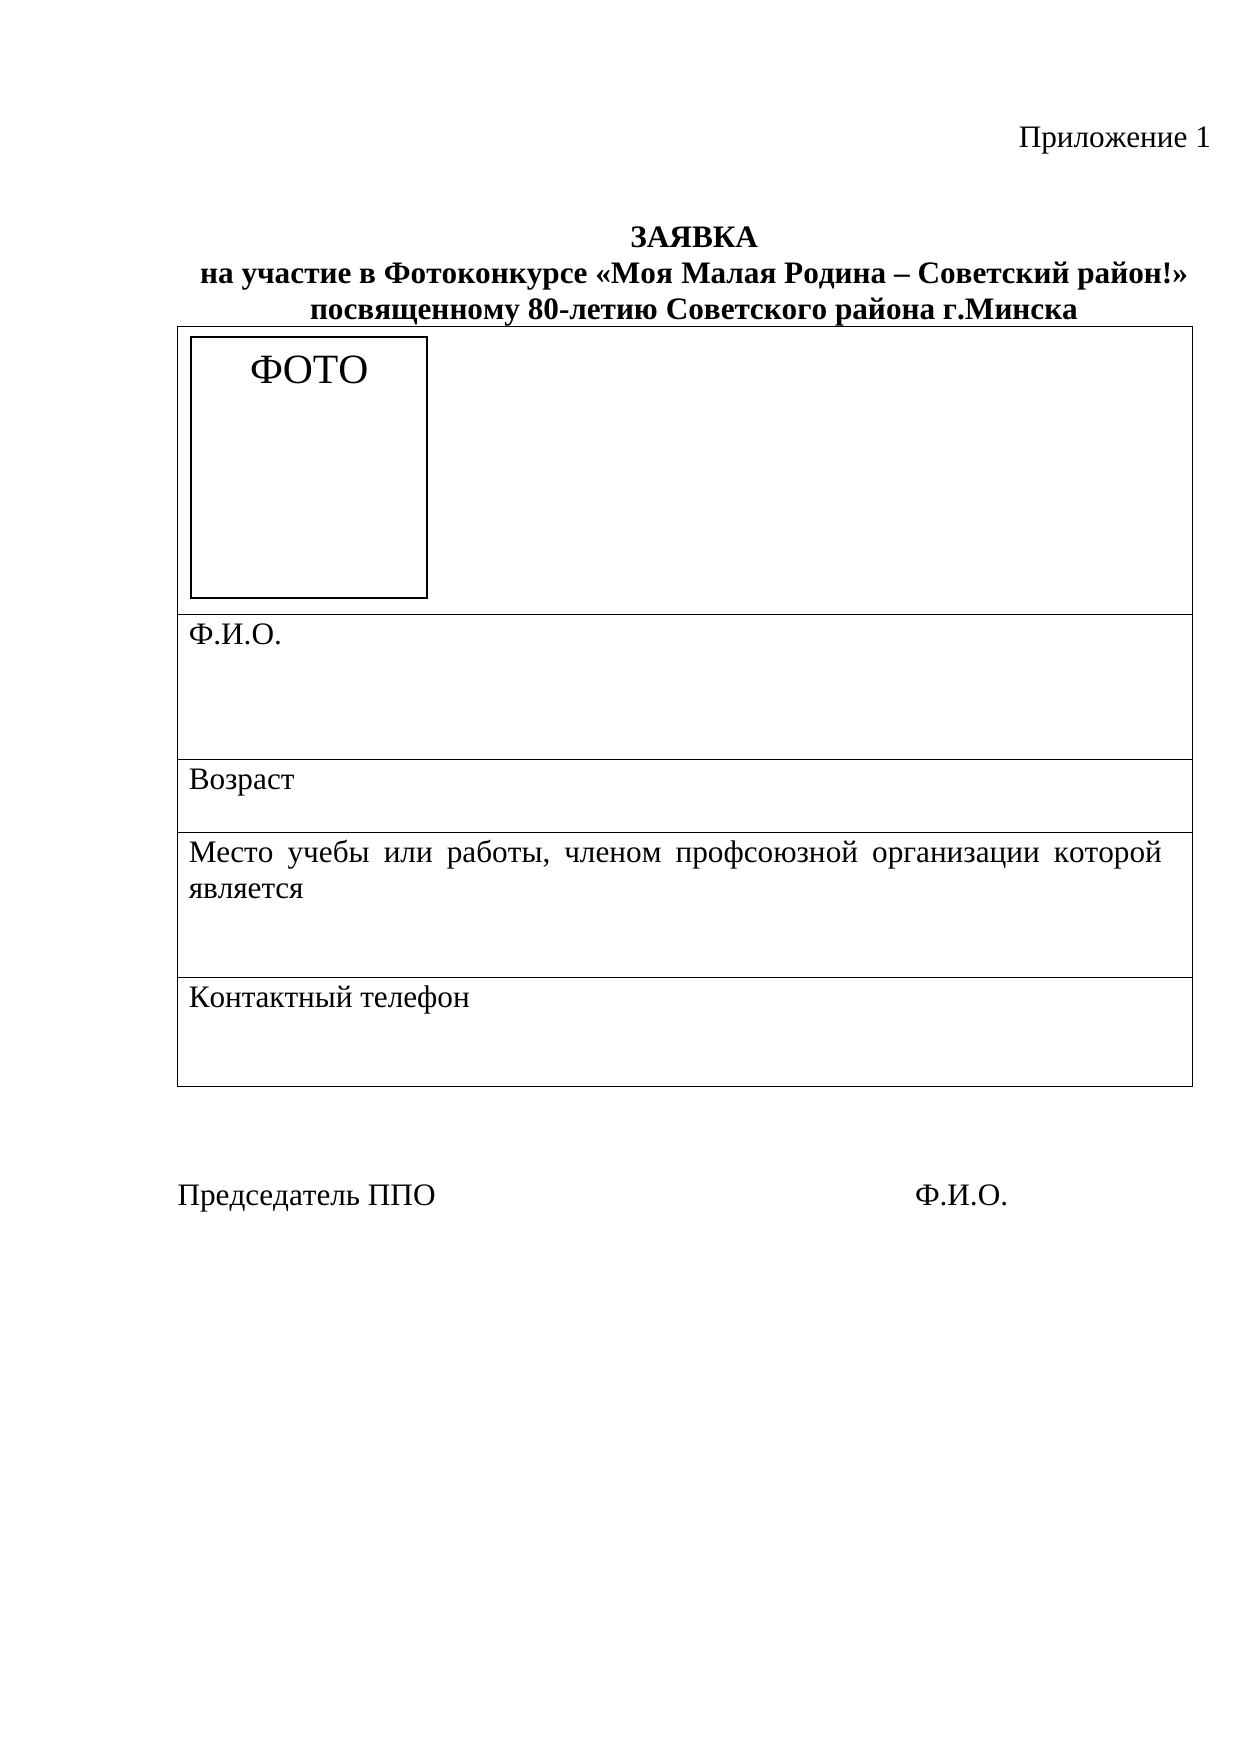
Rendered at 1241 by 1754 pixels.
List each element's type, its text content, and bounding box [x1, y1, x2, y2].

table_cell Контактный телефон [178, 978, 1192, 1086]
text Приложение 1 [177, 118, 1211, 154]
table_cell Место учебы или работы, членом профсоюзной организации которой является [178, 833, 1192, 977]
text на участие в Фотоконкурсе «Моя Малая Родина – Советский район!» посвященному 80-летию Советского района г.Минска [177, 254, 1211, 326]
table_header [178, 327, 1192, 614]
text ЗАЯВКА [177, 218, 1211, 254]
table_cell Ф.И.О. [178, 615, 1192, 759]
table_cell Возраст [178, 760, 1192, 832]
text Председатель ППО Ф.И.О. [177, 1176, 1181, 1212]
